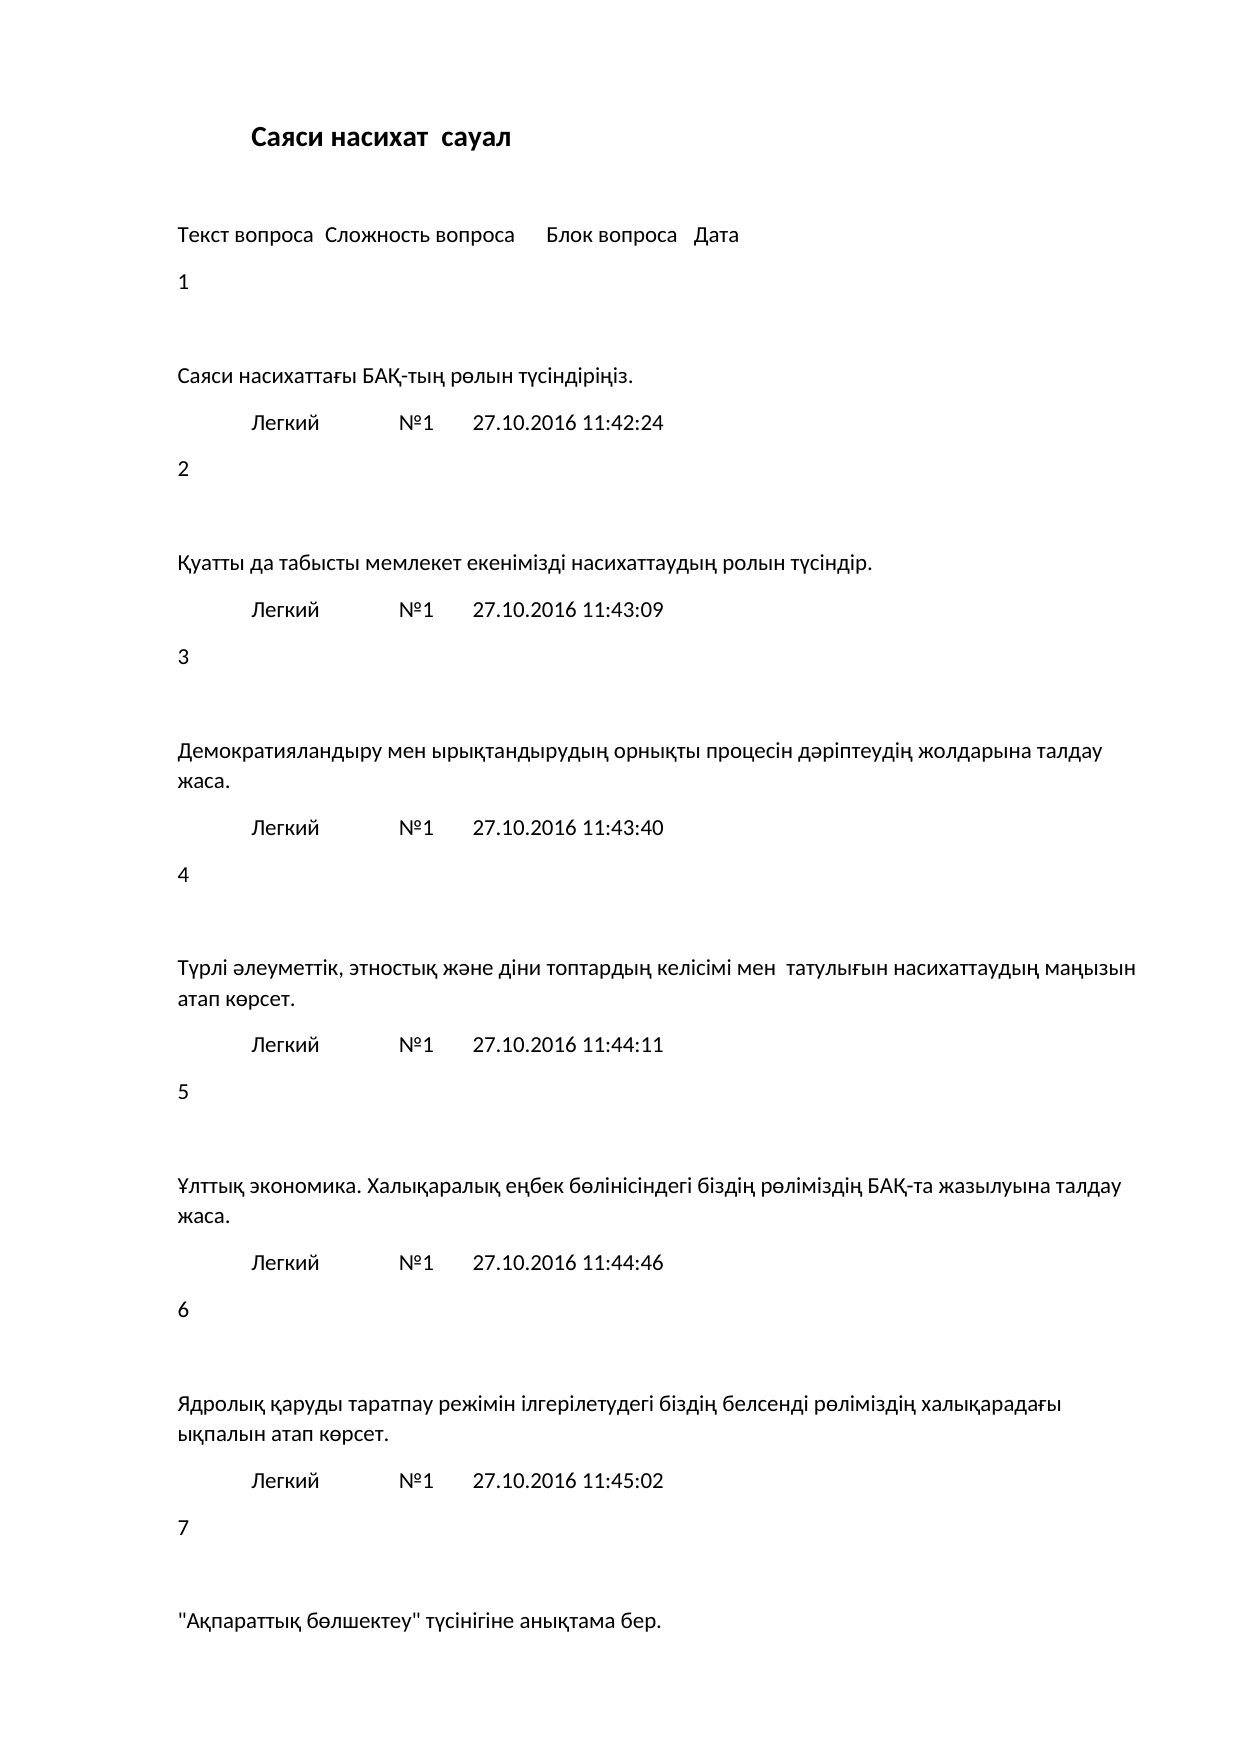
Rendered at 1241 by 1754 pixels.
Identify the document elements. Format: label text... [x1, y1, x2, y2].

text 2 [177, 454, 1152, 482]
text Легкий №1 27.10.2016 11:43:40 [177, 813, 1152, 841]
text Текст вопроса Сложность вопроса Блок вопроса Дата [177, 220, 1152, 248]
text Легкий №1 27.10.2016 11:43:09 [177, 595, 1152, 623]
text Легкий №1 27.10.2016 11:44:46 [177, 1248, 1152, 1276]
text Саяси насихаттағы БАҚ-тың рөлын түсіндіріңіз. [177, 361, 1152, 389]
text Қуатты да табысты мемлекет екенімізді насихаттаудың ролын түсіндір. [177, 548, 1152, 576]
text Легкий №1 27.10.2016 11:44:11 [177, 1031, 1152, 1058]
text Демократияландыру мен ырықтандырудың орнықты процесін дәріптеудің жолдарына талдау жаса. [177, 736, 1152, 794]
text Легкий №1 27.10.2016 11:45:02 [177, 1466, 1152, 1494]
text Легкий №1 27.10.2016 11:42:24 [177, 408, 1152, 436]
text 4 [177, 860, 1152, 888]
text 3 [177, 642, 1152, 670]
text 1 [177, 267, 1152, 295]
text Түрлі әлеуметтік, этностық және діни топтардың келісімі мен татулығын насихаттаудың маңызын атап көрсет. [177, 953, 1152, 1012]
text Ядролық қаруды таратпау режімін ілгерілетудегі біздің белсенді рөліміздің халықарадағы ықпалын атап көрсет. [177, 1389, 1152, 1447]
text "Ақпараттық бөлшектеу" түсінігіне анықтама бер. [177, 1607, 1152, 1634]
text 6 [177, 1295, 1152, 1323]
text 5 [177, 1077, 1152, 1105]
text 7 [177, 1513, 1152, 1541]
text Ұлттық экономика. Халықаралық еңбек бөлінісіндегі біздің рөліміздің БАҚ-та жазылуына талдау жаса. [177, 1171, 1152, 1229]
text Саяси насихат сауал [177, 118, 1152, 154]
